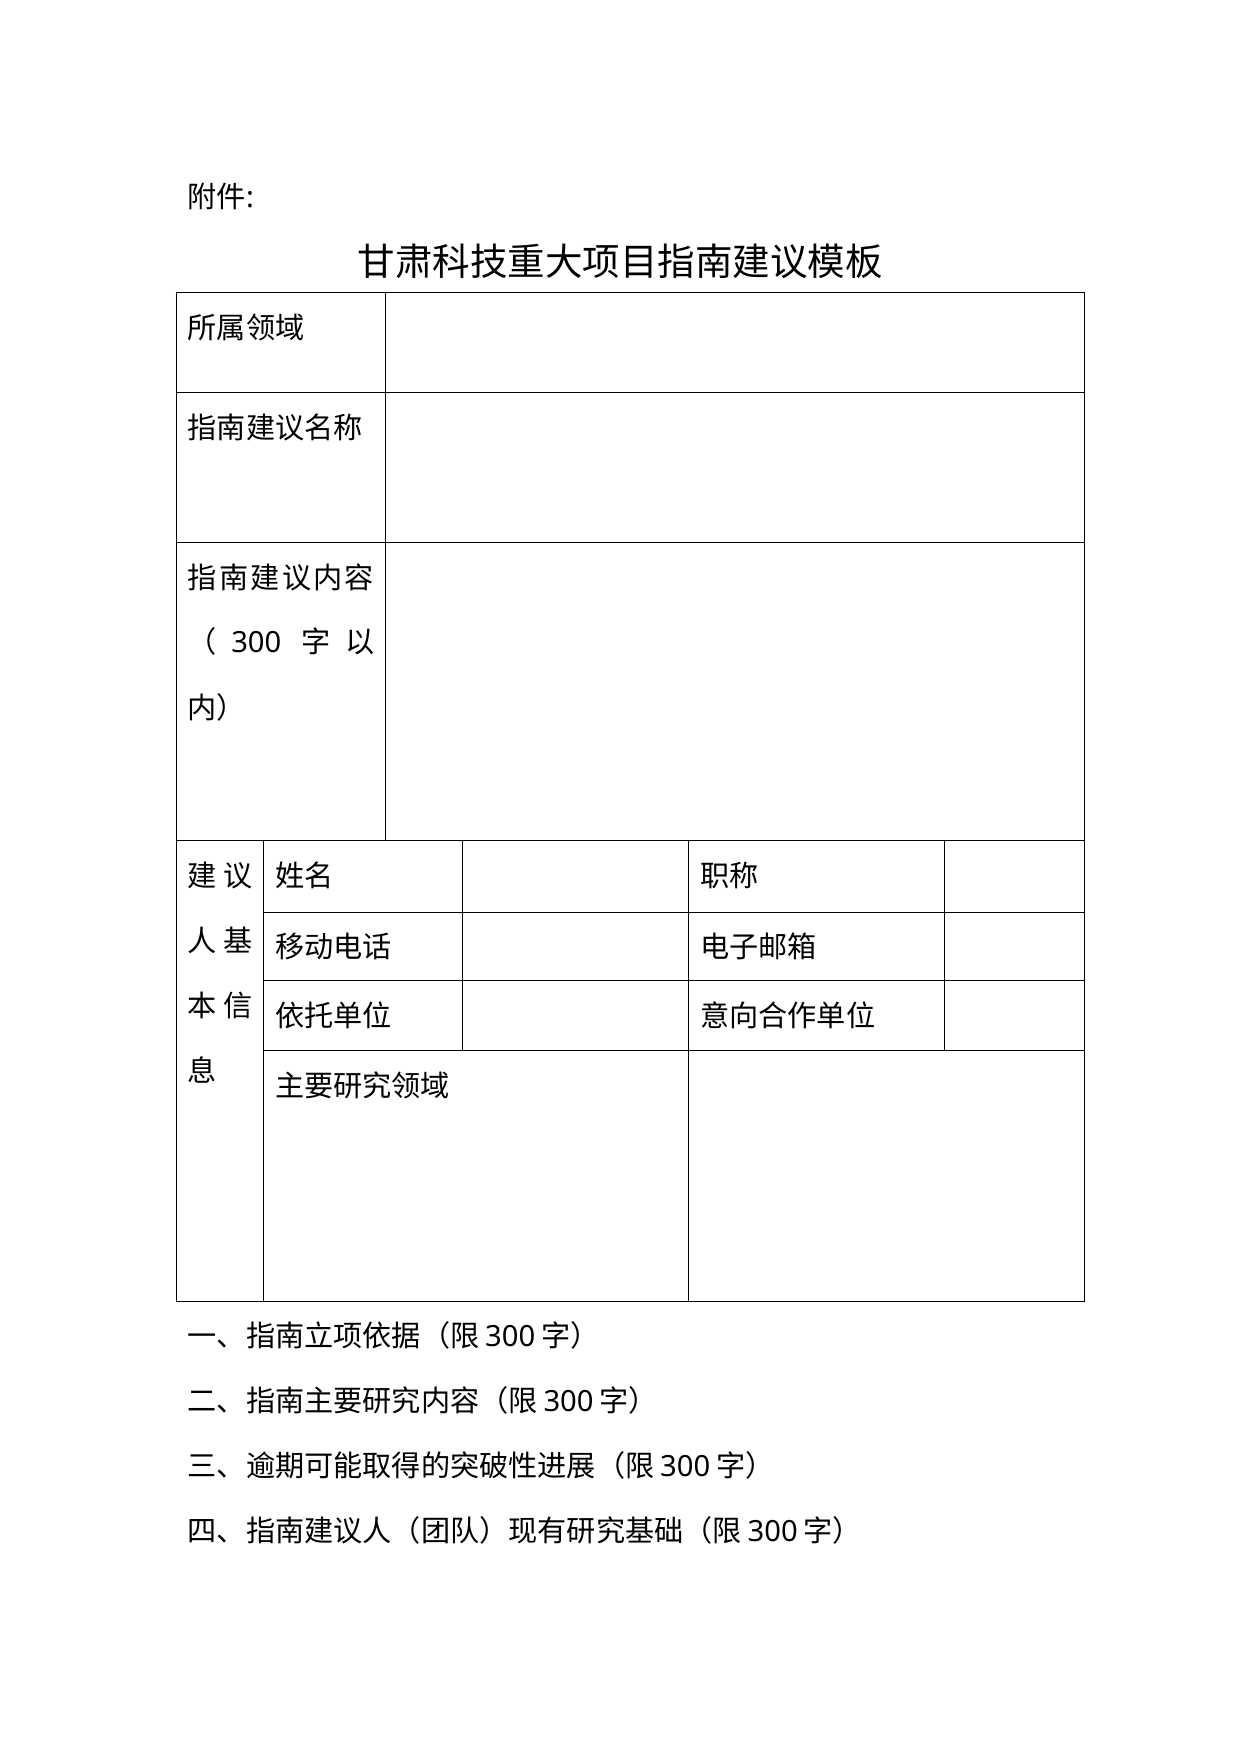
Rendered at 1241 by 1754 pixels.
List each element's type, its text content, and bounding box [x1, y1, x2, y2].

table_cell 主要研究领域 [264, 1051, 688, 1301]
table_cell 姓名 [264, 841, 462, 912]
list 指南建议人（团队）现有研究基础（限300字） [187, 1497, 1053, 1562]
table_cell 意向合作单位 [689, 981, 944, 1050]
table_cell 电子邮箱 [689, 913, 944, 980]
table_cell [945, 913, 1084, 980]
table_cell 建议人基本信息 [177, 841, 263, 1301]
table_cell [463, 981, 688, 1050]
table_cell [689, 1051, 1084, 1301]
table_header 所属领域 [177, 293, 385, 392]
table_cell [386, 393, 1084, 542]
table_cell 移动电话 [264, 913, 462, 980]
table_cell [386, 543, 1084, 840]
table_cell [945, 841, 1084, 912]
list 指南主要研究内容（限300字） [187, 1367, 1053, 1432]
table_header [386, 293, 1084, 392]
table_cell [945, 981, 1084, 1050]
table_cell 职称 [689, 841, 944, 912]
list 逾期可能取得的突破性进展（限300字） [187, 1432, 1053, 1497]
table_cell 指南建议名称 [177, 393, 385, 542]
table_cell [463, 841, 688, 912]
table_cell [463, 913, 688, 980]
table_cell 指南建议内容（300字以内） [177, 543, 385, 840]
list 指南立项依据（限300字） [187, 1302, 1053, 1367]
table_cell 依托单位 [264, 981, 462, 1050]
text 附件: [187, 162, 1053, 227]
text 甘肃科技重大项目指南建议模板 [187, 227, 1053, 292]
